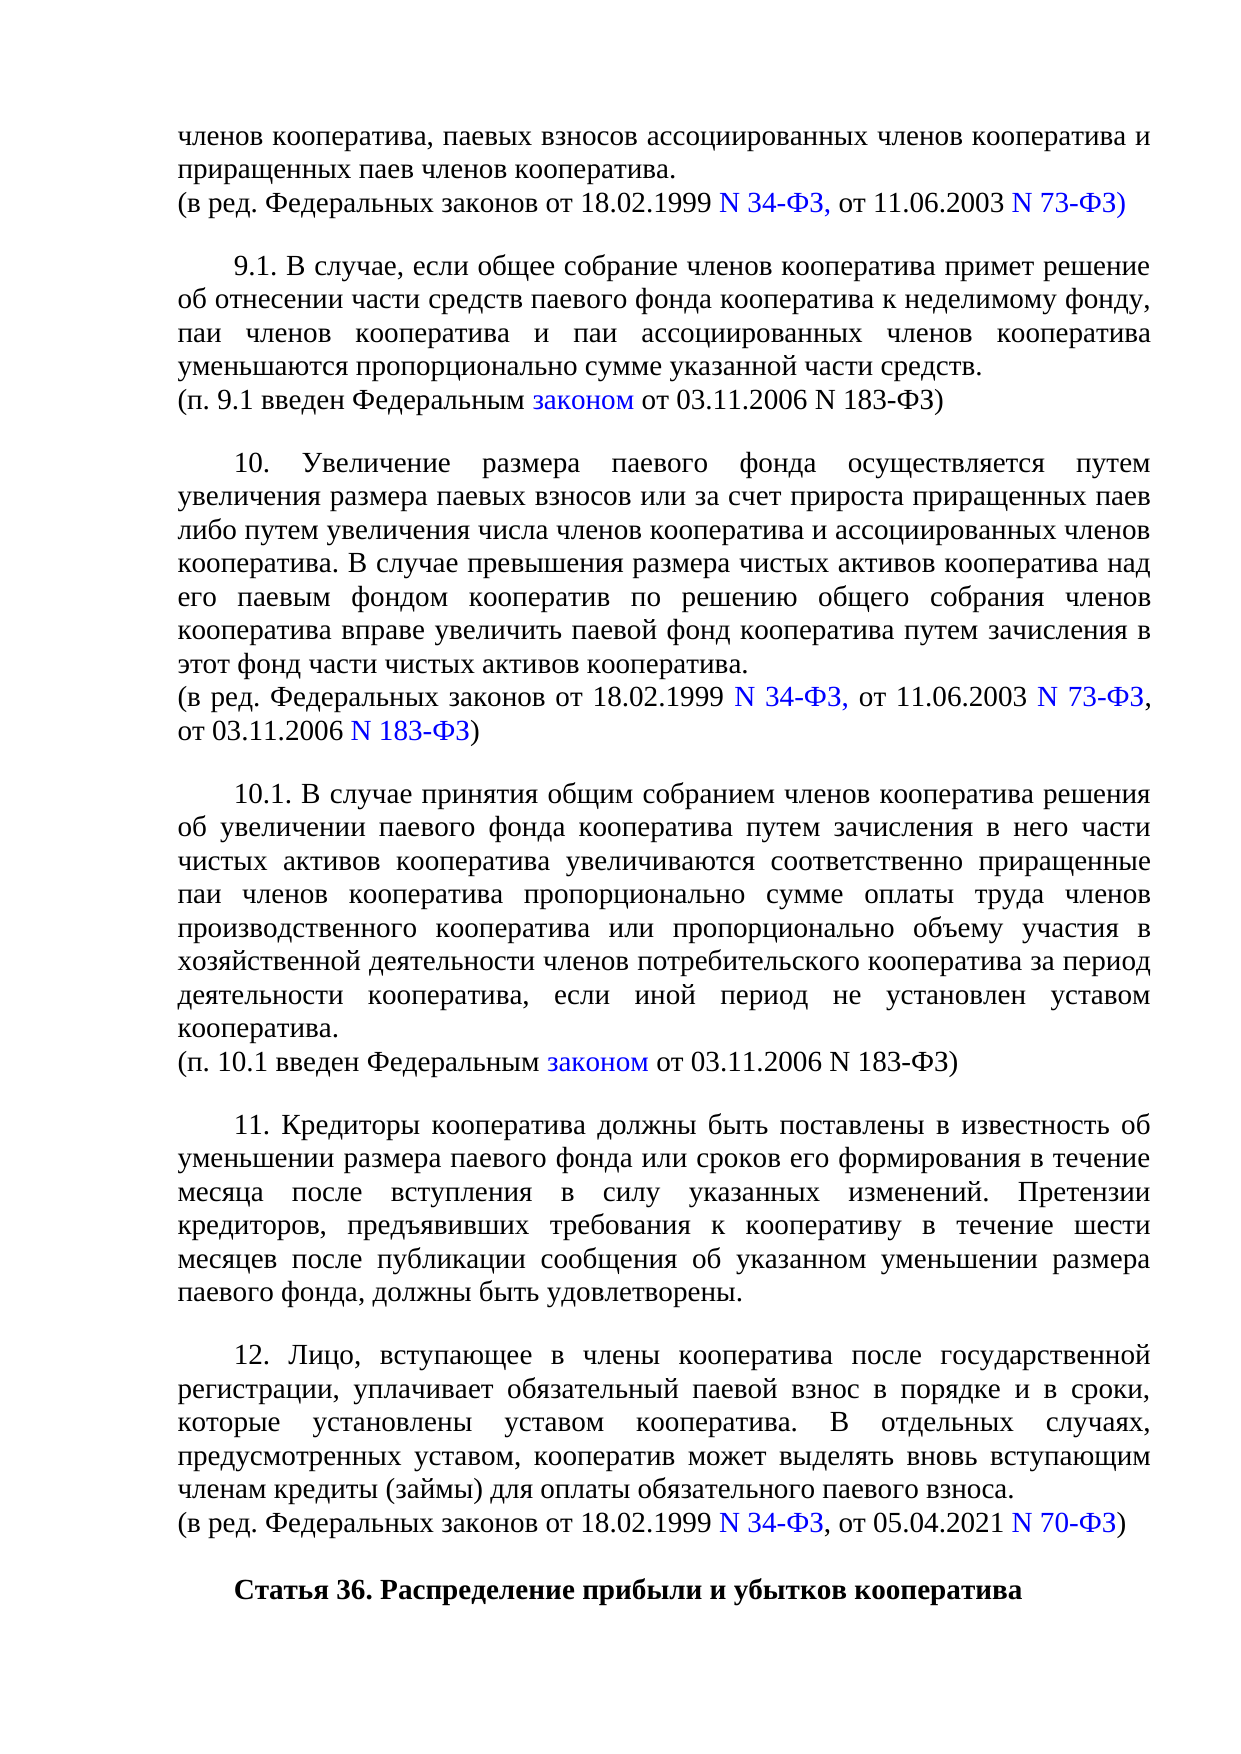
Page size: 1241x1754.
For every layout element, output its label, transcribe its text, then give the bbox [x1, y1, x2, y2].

text 10.1. В случае принятия общим собранием членов кооператива решения об увеличении паевого фонда кооператива путем зачисления в него части чистых активов кооператива увеличиваются соответственно приращенные паи членов кооператива пропорционально сумме оплаты труда членов производственного кооператива или пропорционально объему участия в хозяйственной деятельности членов потребительского кооператива за период деятельности кооператива, если иной период не установлен уставом кооператива. [177, 776, 1152, 1044]
title Статья 36. Распределение прибыли и убытков кооператива [177, 1572, 1152, 1606]
text (в ред. Федеральных законов от 18.02.1999 N 34-ФЗ, от 11.06.2003 N 73-ФЗ, от 03.11.2006 N 183-ФЗ) [177, 679, 1152, 747]
text (в ред. Федеральных законов от 18.02.1999 N 34-ФЗ, от 11.06.2003 N 73-ФЗ) [177, 185, 1152, 219]
text 11. Кредиторы кооператива должны быть поставлены в известность об уменьшении размера паевого фонда или сроков его формирования в течение месяца после вступления в силу указанных изменений. Претензии кредиторов, предъявивших требования к кооперативу в течение шести месяцев после публикации сообщения об указанном уменьшении размера паевого фонда, должны быть удовлетворены. [177, 1107, 1152, 1308]
text 9.1. В случае, если общее собрание членов кооператива примет решение об отнесении части средств паевого фонда кооператива к неделимому фонду, паи членов кооператива и паи ассоциированных членов кооператива уменьшаются пропорционально сумме указанной части средств. [177, 248, 1152, 382]
text 10. Увеличение размера паевого фонда осуществляется путем увеличения размера паевых взносов или за счет прироста приращенных паев либо путем увеличения числа членов кооператива и ассоциированных членов кооператива. В случае превышения размера чистых активов кооператива над его паевым фондом кооператив по решению общего собрания членов кооператива вправе увеличить паевой фонд кооператива путем зачисления в этот фонд части чистых активов кооператива. [177, 445, 1152, 679]
text 12. Лицо, вступающее в члены кооператива после государственной регистрации, уплачивает обязательный паевой взнос в порядке и в сроки, которые установлены уставом кооператива. В отдельных случаях, предусмотренных уставом, кооператив может выделять вновь вступающим членам кредиты (займы) для оплаты обязательного паевого взноса. [177, 1337, 1152, 1505]
text (в ред. Федеральных законов от 18.02.1999 N 34-ФЗ, от 05.04.2021 N 70-ФЗ) [177, 1505, 1152, 1538]
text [177, 118, 1152, 185]
text (п. 9.1 введен Федеральным законом от 03.11.2006 N 183-ФЗ) [177, 382, 1152, 416]
text (п. 10.1 введен Федеральным законом от 03.11.2006 N 183-ФЗ) [177, 1044, 1152, 1078]
